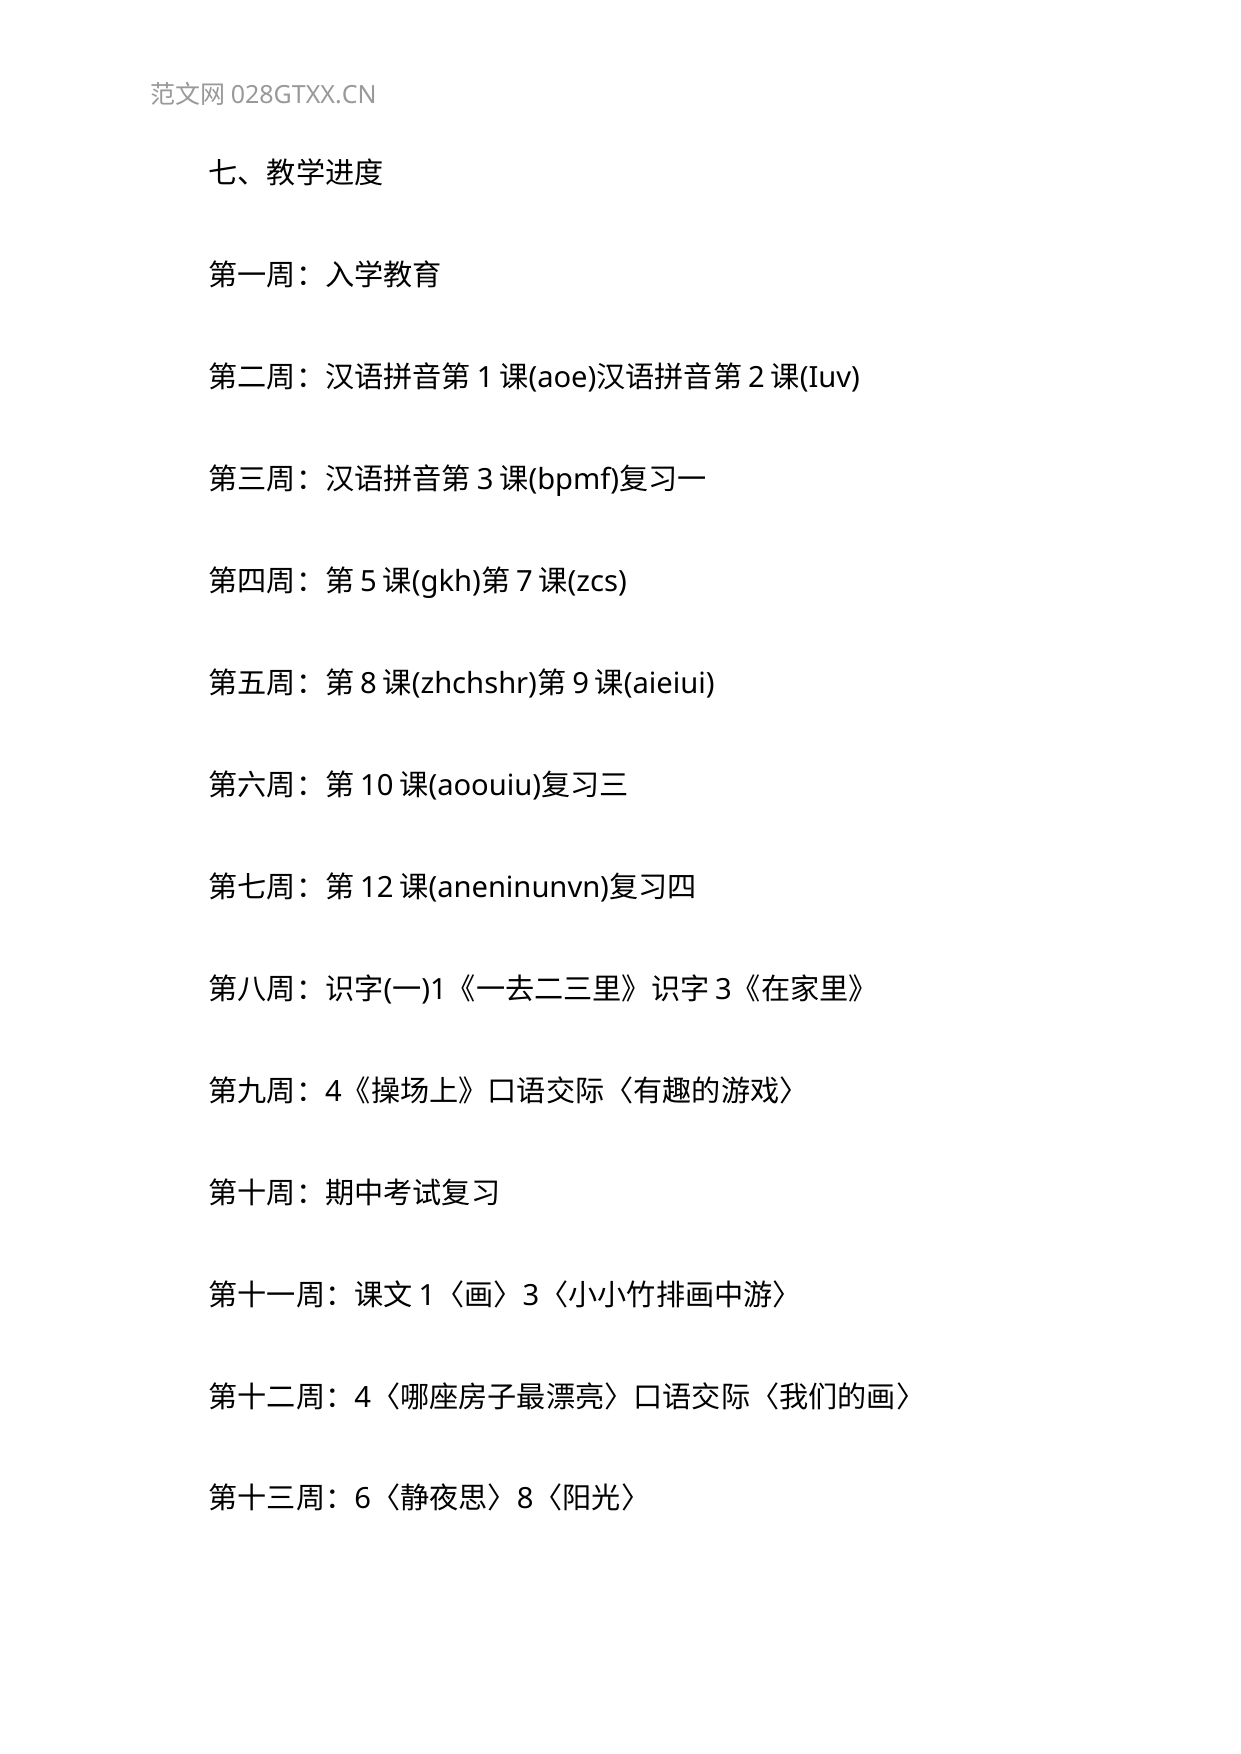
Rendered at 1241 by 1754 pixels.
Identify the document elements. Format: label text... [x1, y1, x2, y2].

text 七、教学进度 [150, 150, 1090, 192]
text 第十周：期中考试复习 [150, 1169, 1090, 1212]
text 第二周：汉语拼音第1课(aoe)汉语拼音第2课(Iuv) [150, 353, 1090, 396]
text 第六周：第10课(aoouiu)复习三 [150, 761, 1090, 804]
text 第九周：4《操场上》口语交际〈有趣的游戏〉 [150, 1067, 1090, 1110]
text 第十一周：课文1〈画〉3〈小小竹排画中游〉 [150, 1271, 1090, 1313]
text 第三周：汉语拼音第3课(bpmf)复习一 [150, 456, 1090, 498]
text 第十二周：4〈哪座房子最漂亮〉口语交际〈我们的画〉 [150, 1373, 1090, 1416]
text 第七周：第12课(aneninunvn)复习四 [150, 863, 1090, 906]
text 第一周：入学教育 [150, 252, 1090, 294]
text 第四周：第5课(gkh)第7课(zcs) [150, 557, 1090, 600]
text 第八周：识字(一)1《一去二三里》识字3《在家里》 [150, 965, 1090, 1008]
text 第十三周：6〈静夜思〉8〈阳光〉 [150, 1475, 1090, 1517]
text 第五周：第8课(zhchshr)第9课(aieiui) [150, 659, 1090, 702]
